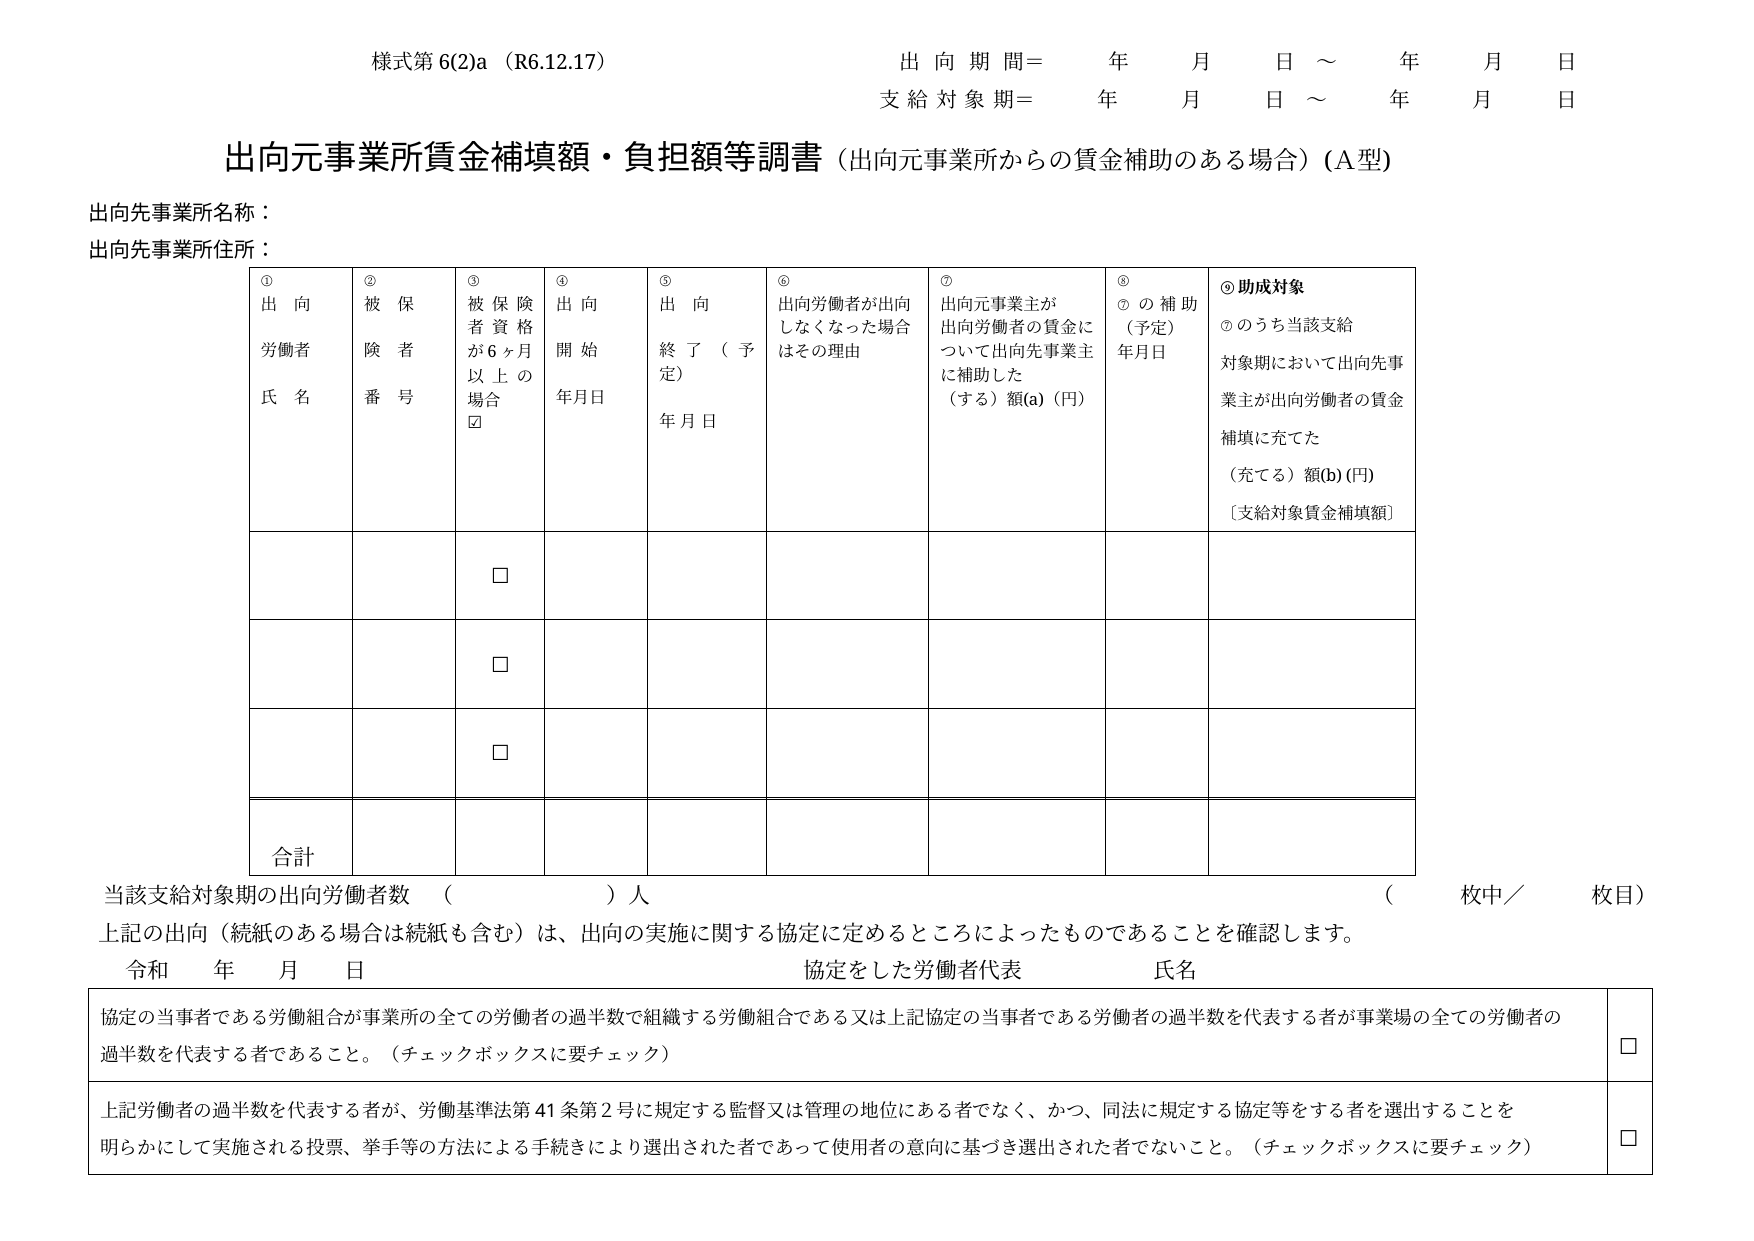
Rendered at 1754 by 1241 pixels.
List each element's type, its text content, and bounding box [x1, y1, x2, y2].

text 支給対象期＝ 年 月 日 ～ 年 月 日 [207, 79, 1577, 117]
table_cell [250, 532, 352, 619]
table_cell [929, 532, 1105, 619]
table_cell [767, 532, 928, 619]
table_cell [648, 532, 766, 619]
text 様式第6(2)a （R6.12.17） 出向期間＝ 年 月 日 ～ 年 月 日 [38, 42, 1577, 79]
table_cell [353, 620, 455, 708]
table_header ⑧ ⑦の補助（予定） 年月日 [1106, 268, 1208, 531]
table_cell [1608, 1082, 1652, 1174]
table_header ① 出 向 労働者 氏 名 [250, 268, 352, 531]
table_header ⑤ 出向 終了（予定） 年月日 [648, 268, 766, 531]
table_cell [456, 800, 544, 875]
table_cell [1106, 532, 1208, 619]
table_cell [929, 800, 1105, 875]
table_header ③ 被保険者資格が6ヶ月以上の場合 ☑ [456, 268, 544, 531]
table_cell [353, 800, 455, 875]
table_cell [353, 532, 455, 619]
table_header ⑥ 出向労働者が出向 しなくなった場合 はその理由 [767, 268, 928, 531]
table_cell [767, 800, 928, 875]
table_cell [929, 709, 1105, 797]
table_header ② 被保 険者 番号 [353, 268, 455, 531]
table_cell [767, 620, 928, 708]
table_cell [456, 532, 544, 619]
table_cell [545, 709, 647, 797]
table_cell [250, 620, 352, 708]
table_cell [1209, 800, 1415, 875]
table_cell [648, 800, 766, 875]
table_cell [250, 709, 352, 797]
text 出向先事業所住所： [88, 229, 1577, 267]
table_cell [1106, 800, 1208, 875]
table_cell [929, 620, 1105, 708]
table_cell 合計 [250, 800, 352, 875]
table_cell [1106, 620, 1208, 708]
text 当該支給対象期の出向労働者数 （ ）人 （ 枚中／ 枚目） [103, 876, 1688, 913]
table_cell [545, 620, 647, 708]
table_header ⑦ 出向元事業主が 出向労働者の賃金について出向先事業主に補助した （する）額(a)（円） [929, 268, 1105, 531]
table_cell [545, 800, 647, 875]
table_cell 上記労働者の過半数を代表する者が、労働基準法第41条第２号に規定する監督又は管理の地位にある者でなく、かつ、同法に規定する協定等をする者を選出することを 明らかにして実施される投票、挙手等の方法による手続きにより選出された者であって使用者の意向に基づき選出された者でないこと。（チェックボックスに要チェック） [89, 1082, 1607, 1174]
text 令和 年 月 日 協定をした労働者代表 氏名 [38, 951, 1688, 988]
table_cell [1106, 709, 1208, 797]
table_header 協定の当事者である労働組合が事業所の全ての労働者の過半数で組織する労働組合である又は上記協定の当事者である労働者の過半数を代表する者が事業場の全ての労働者の 過半数を代表する者であること。（チェックボックスに要チェック） [89, 989, 1607, 1081]
table_header ④ 出向 開始 年月日 [545, 268, 647, 531]
text 出向元事業所賃金補填額・負担額等調書（出向元事業所からの賃金補助のある場合）(Ａ型) [38, 117, 1577, 192]
table_cell [1209, 709, 1415, 797]
table_cell [456, 620, 544, 708]
table_header ⑨助成対象 ⑦のうち当該支給 対象期において出向先事業主が出向労働者の賃金 補填に充てた （充てる）額(b) (円) 〔支給対象賃金補填額〕 [1209, 268, 1415, 531]
table_cell [648, 709, 766, 797]
text 出向先事業所名称： [88, 192, 1577, 229]
table_cell [1209, 620, 1415, 708]
table_cell [456, 709, 544, 797]
table_cell [545, 532, 647, 619]
table_cell [648, 620, 766, 708]
table_cell [767, 709, 928, 797]
table_cell [1209, 532, 1415, 619]
table_header [1608, 989, 1652, 1081]
table_cell [353, 709, 455, 797]
text 上記の出向（続紙のある場合は続紙も含む）は、出向の実施に関する協定に定めるところによったものであることを確認します。 [38, 913, 1688, 951]
